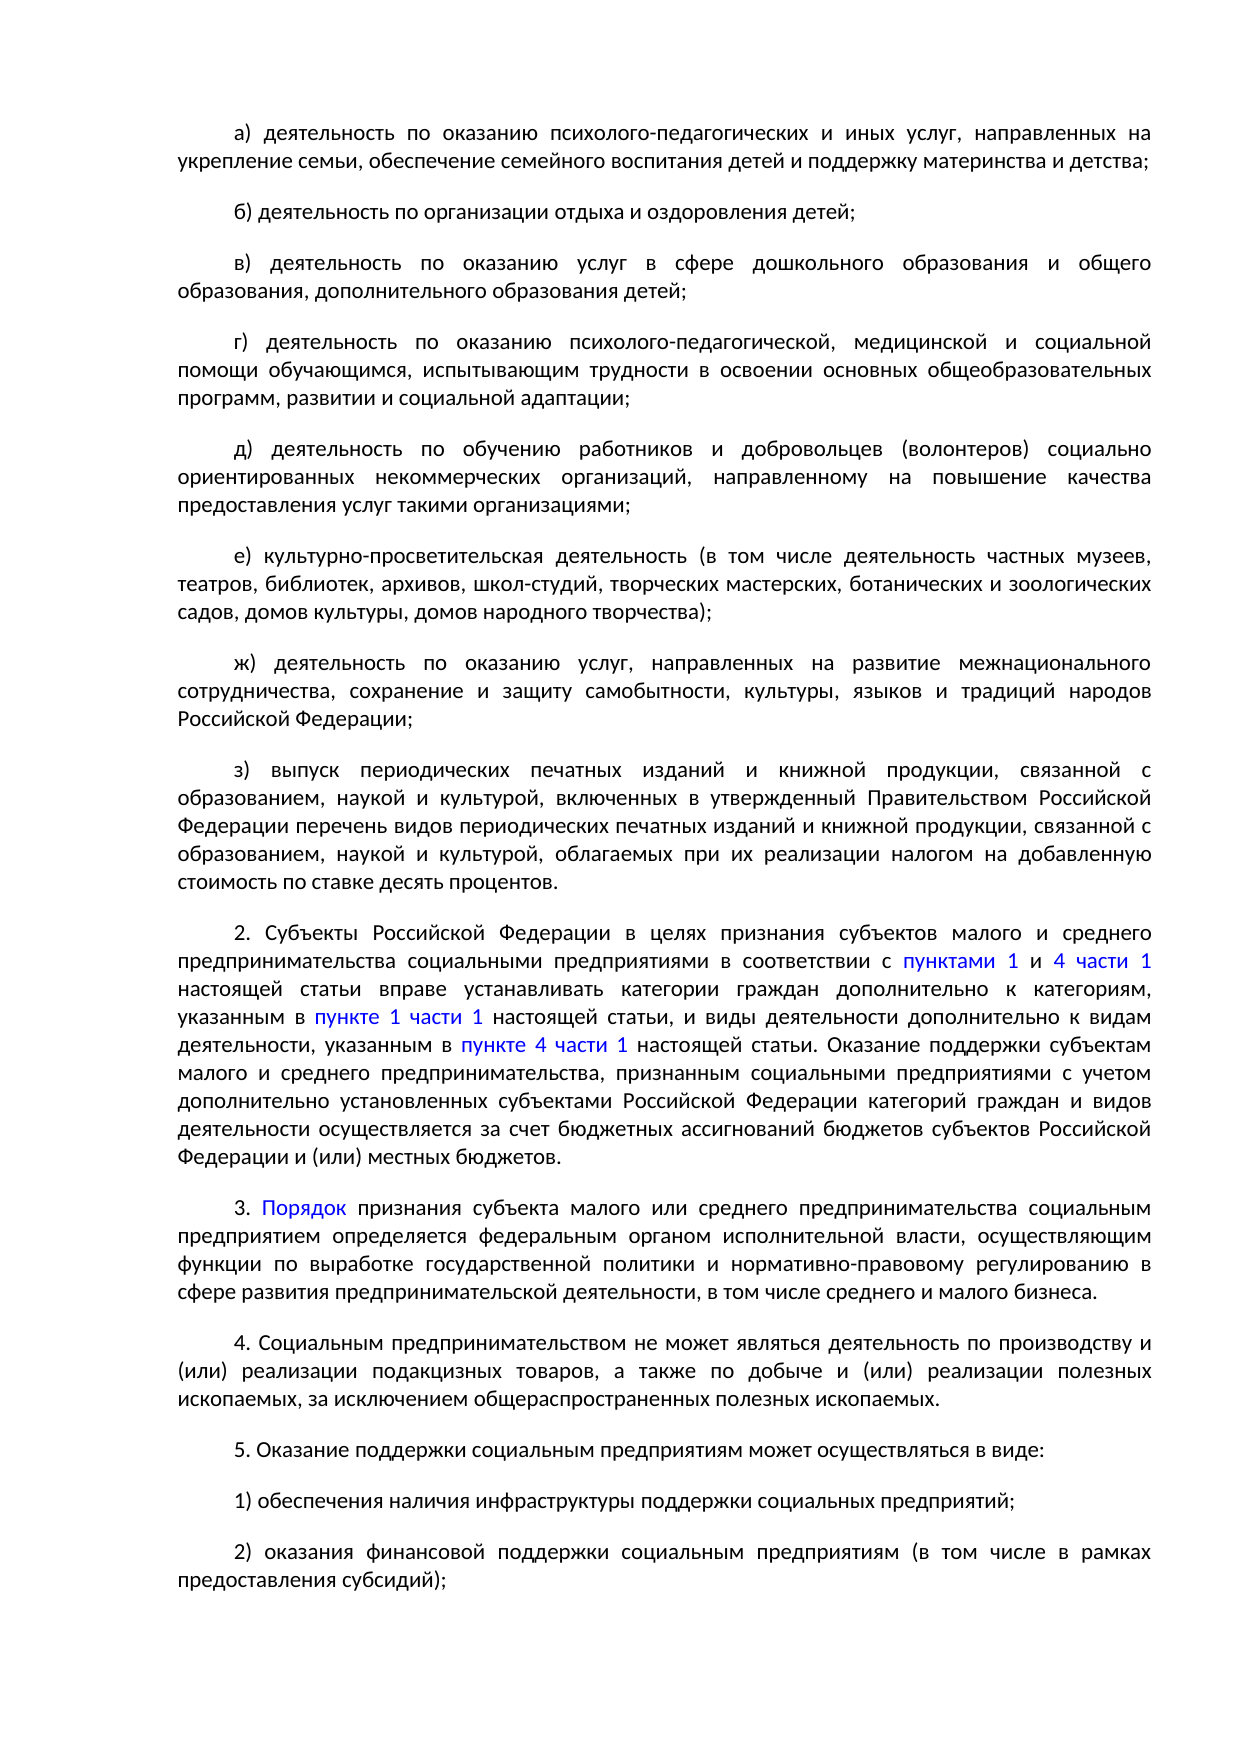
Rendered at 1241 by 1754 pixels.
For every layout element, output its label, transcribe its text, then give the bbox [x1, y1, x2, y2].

text ж) деятельность по оказанию услуг, направленных на развитие межнационального сотрудничества, сохранение и защиту самобытности, культуры, языков и традиций народов Российской Федерации; [177, 648, 1152, 732]
text 4. Социальным предпринимательством не может являться деятельность по производству и (или) реализации подакцизных товаров, а также по добыче и (или) реализации полезных ископаемых, за исключением общераспространенных полезных ископаемых. [177, 1328, 1152, 1412]
text 2) оказания финансовой поддержки социальным предприятиям (в том числе в рамках предоставления субсидий); [177, 1537, 1152, 1593]
text г) деятельность по оказанию психолого-педагогической, медицинской и социальной помощи обучающимся, испытывающим трудности в освоении основных общеобразовательных программ, развитии и социальной адаптации; [177, 327, 1152, 411]
text 2. Субъекты Российской Федерации в целях признания субъектов малого и среднего предпринимательства социальными предприятиями в соответствии с пунктами 1 и 4 части 1 настоящей статьи вправе устанавливать категории граждан дополнительно к категориям, указанным в пункте 1 части 1 настоящей статьи, и виды деятельности дополнительно к видам деятельности, указанным в пункте 4 части 1 настоящей статьи. Оказание поддержки субъектам малого и среднего предпринимательства, признанным социальными предприятиями с учетом дополнительно установленных субъектами Российской Федерации категорий граждан и видов деятельности осуществляется за счет бюджетных ассигнований бюджетов субъектов Российской Федерации и (или) местных бюджетов. [177, 918, 1152, 1170]
text 5. Оказание поддержки социальным предприятиям может осуществляться в виде: [177, 1435, 1152, 1463]
text в) деятельность по оказанию услуг в сфере дошкольного образования и общего образования, дополнительного образования детей; [177, 248, 1152, 304]
text б) деятельность по организации отдыха и оздоровления детей; [177, 197, 1152, 225]
text з) выпуск периодических печатных изданий и книжной продукции, связанной с образованием, наукой и культурой, включенных в утвержденный Правительством Российской Федерации перечень видов периодических печатных изданий и книжной продукции, связанной с образованием, наукой и культурой, облагаемых при их реализации налогом на добавленную стоимость по ставке десять процентов. [177, 755, 1152, 895]
text 1) обеспечения наличия инфраструктуры поддержки социальных предприятий; [177, 1486, 1152, 1514]
text 3. Порядок признания субъекта малого или среднего предпринимательства социальным предприятием определяется федеральным органом исполнительной власти, осуществляющим функции по выработке государственной политики и нормативно-правовому регулированию в сфере развития предпринимательской деятельности, в том числе среднего и малого бизнеса. [177, 1193, 1152, 1305]
text а) деятельность по оказанию психолого-педагогических и иных услуг, направленных на укрепление семьи, обеспечение семейного воспитания детей и поддержку материнства и детства; [177, 118, 1152, 174]
text е) культурно-просветительская деятельность (в том числе деятельность частных музеев, театров, библиотек, архивов, школ-студий, творческих мастерских, ботанических и зоологических садов, домов культуры, домов народного творчества); [177, 541, 1152, 625]
text д) деятельность по обучению работников и добровольцев (волонтеров) социально ориентированных некоммерческих организаций, направленному на повышение качества предоставления услуг такими организациями; [177, 434, 1152, 518]
